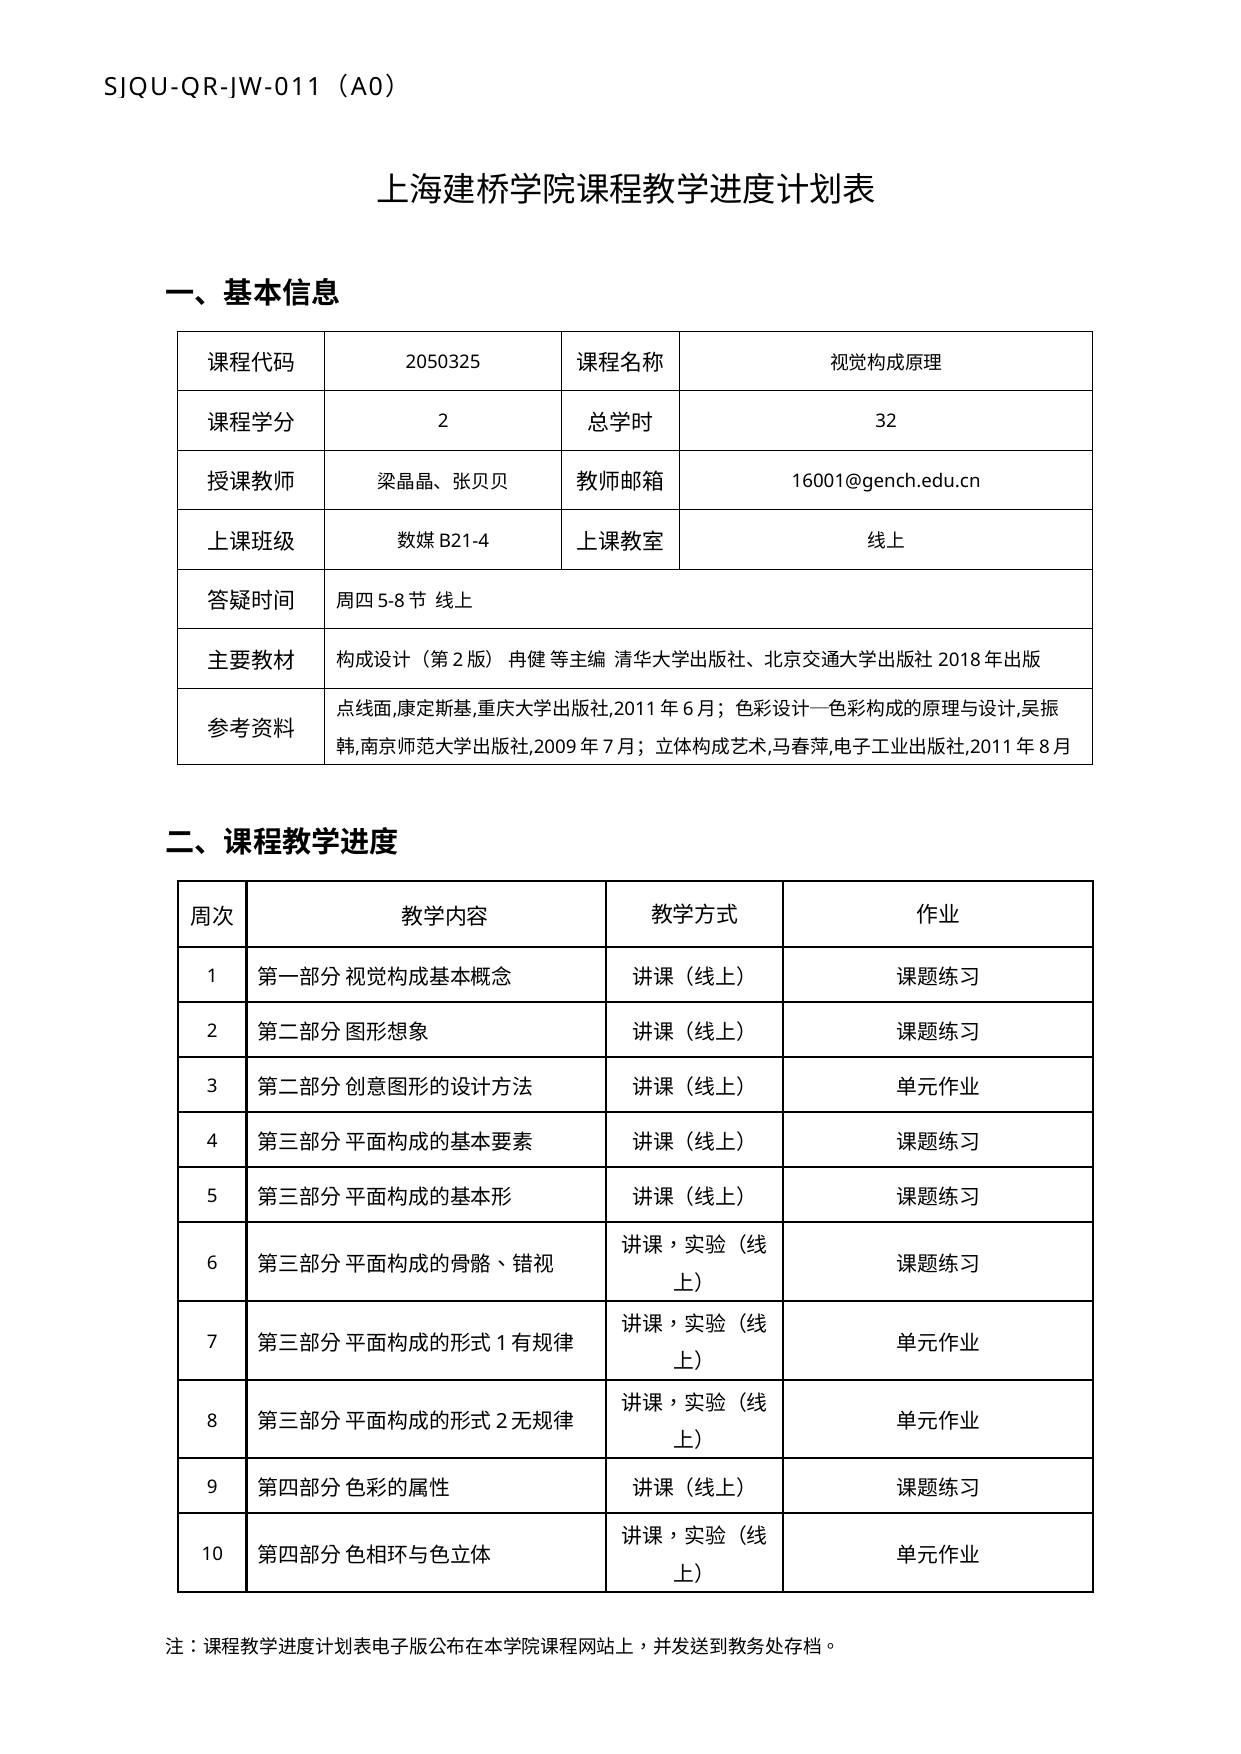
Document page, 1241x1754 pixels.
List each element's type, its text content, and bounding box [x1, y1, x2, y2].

table_cell 7 [179, 1302, 245, 1378]
table_header 课程名称 [562, 332, 679, 390]
table_cell 答疑时间 [178, 570, 324, 628]
table_header 视觉构成原理 [680, 332, 1092, 390]
table_cell 2 [179, 1003, 245, 1056]
table_cell 点线面,康定斯基,重庆大学出版社,2011年6月；色彩设计─色彩构成的原理与设计,吴振韩,南京师范大学出版社,2009年7月；立体构成艺术,马春萍,电子工业出版社,2011年8月 [325, 689, 1092, 764]
text 上海建桥学院课程教学进度计划表 [165, 163, 1087, 211]
table_cell 单元作业 [784, 1381, 1092, 1457]
table_cell 6 [179, 1223, 245, 1300]
table_cell 讲课（线上） [607, 1459, 782, 1512]
table_cell 讲课（线上） [607, 1003, 782, 1056]
table_cell 第四部分 色彩的属性 [248, 1459, 605, 1512]
table_cell 授课教师 [178, 451, 324, 509]
table_cell 第三部分 平面构成的骨骼、错视 [248, 1223, 605, 1300]
table_cell 第二部分 创意图形的设计方法 [248, 1058, 605, 1111]
table_cell 讲课（线上） [607, 1058, 782, 1111]
table_cell 课题练习 [784, 1113, 1092, 1166]
table_cell 总学时 [562, 391, 679, 450]
table_cell 9 [179, 1459, 245, 1512]
table_cell 上课教室 [562, 510, 679, 569]
table_cell 讲课，实验（线上） [607, 1302, 782, 1378]
table_cell 主要教材 [178, 629, 324, 688]
table_cell 第二部分 图形想象 [248, 1003, 605, 1056]
table_cell 课题练习 [784, 1168, 1092, 1221]
table_cell 讲课（线上） [607, 1168, 782, 1221]
table_header 2050325 [325, 332, 561, 390]
table_cell 第三部分 平面构成的形式1有规律 [248, 1302, 605, 1378]
table_cell 教师邮箱 [562, 451, 679, 509]
table_cell 课题练习 [784, 1459, 1092, 1512]
table_cell 3 [179, 1058, 245, 1111]
table_cell 课程学分 [178, 391, 324, 450]
table_cell 参考资料 [178, 689, 324, 764]
table_cell 构成设计（第2版） 冉健 等主编 清华大学出版社、北京交通大学出版社 2018年出版 [325, 629, 1092, 688]
table_cell 10 [179, 1514, 245, 1591]
table_cell 课题练习 [784, 1003, 1092, 1056]
text 一、基本信息 [165, 270, 1087, 312]
table_cell 梁晶晶、张贝贝 [325, 451, 561, 509]
table_cell 第三部分 平面构成的基本要素 [248, 1113, 605, 1166]
table_header 周次 [179, 882, 245, 946]
table_cell 单元作业 [784, 1302, 1092, 1378]
table_header 教学方式 [607, 882, 782, 946]
table_cell 2 [325, 391, 561, 450]
table_cell 16001@gench.edu.cn [680, 451, 1092, 509]
table_cell 讲课，实验（线上） [607, 1514, 782, 1591]
table_cell 讲课，实验（线上） [607, 1223, 782, 1300]
table_cell 第三部分 平面构成的形式2无规律 [248, 1381, 605, 1457]
table_header 课程代码 [178, 332, 324, 390]
table_cell 数媒B21-4 [325, 510, 561, 569]
table_cell 32 [680, 391, 1092, 450]
table_header 作业 [784, 882, 1092, 946]
table_cell 5 [179, 1168, 245, 1221]
table_cell 第四部分 色相环与色立体 [248, 1514, 605, 1591]
table_cell 周四5-8节 线上 [325, 570, 1092, 628]
table_cell 8 [179, 1381, 245, 1457]
table_cell 讲课，实验（线上） [607, 1381, 782, 1457]
table_cell 上课班级 [178, 510, 324, 569]
table_cell 讲课（线上） [607, 948, 782, 1001]
table_cell 课题练习 [784, 1223, 1092, 1300]
table_cell 线上 [680, 510, 1092, 569]
table_cell 单元作业 [784, 1058, 1092, 1111]
table_cell 第三部分 平面构成的基本形 [248, 1168, 605, 1221]
table_cell 课题练习 [784, 948, 1092, 1001]
table_header 教学内容 [248, 882, 605, 946]
table_cell 讲课（线上） [607, 1113, 782, 1166]
table_cell 第一部分 视觉构成基本概念 [248, 948, 605, 1001]
table_cell 4 [179, 1113, 245, 1166]
table_cell 1 [179, 948, 245, 1001]
table_cell 单元作业 [784, 1514, 1092, 1591]
text 二、课程教学进度 [165, 819, 1087, 861]
